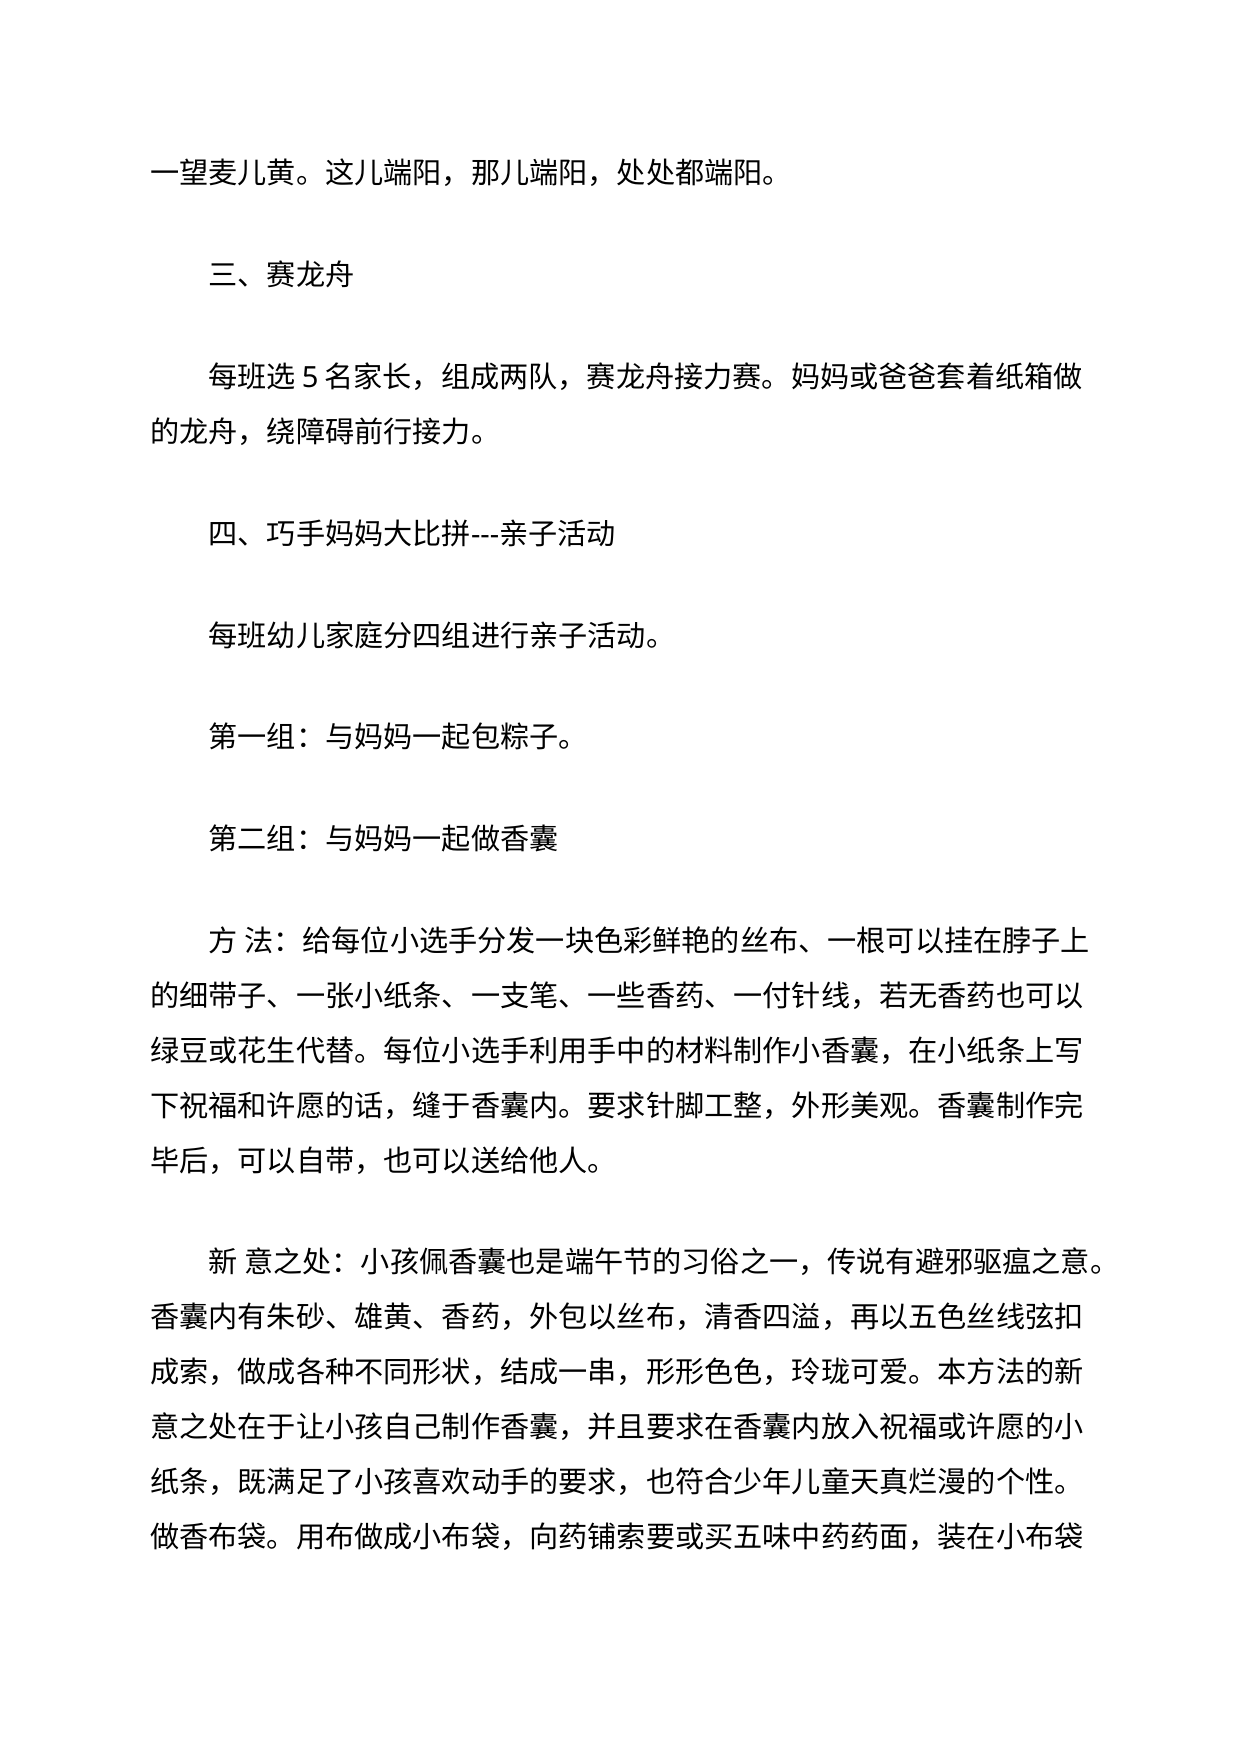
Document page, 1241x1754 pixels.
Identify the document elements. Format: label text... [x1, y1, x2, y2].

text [150, 1239, 1090, 1556]
text 方 法：给每位小选手分发一块色彩鲜艳的丝布、一根可以挂在脖子上的细带子、一张小纸条、一支笔、一些香药、一付针线，若无香药也可以绿豆或花生代替。每位小选手利用手中的材料制作小香囊，在小纸条上写下祝福和许愿的话，缝于香囊内。要求针脚工整，外形美观。香囊制作完毕后，可以自带，也可以送给他人。 [150, 918, 1090, 1179]
text 第一组：与妈妈一起包粽子。 [150, 714, 1090, 756]
text 四、巧手妈妈大比拼---亲子活动 [150, 510, 1090, 553]
text 每班幼儿家庭分四组进行亲子活动。 [150, 612, 1090, 654]
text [150, 150, 1090, 192]
text 第二组：与妈妈一起做香囊 [150, 816, 1090, 858]
text 每班选5名家长，组成两队，赛龙舟接力赛。妈妈或爸爸套着纸箱做的龙舟，绕障碍前行接力。 [150, 353, 1090, 451]
text 三、赛龙舟 [150, 252, 1090, 294]
